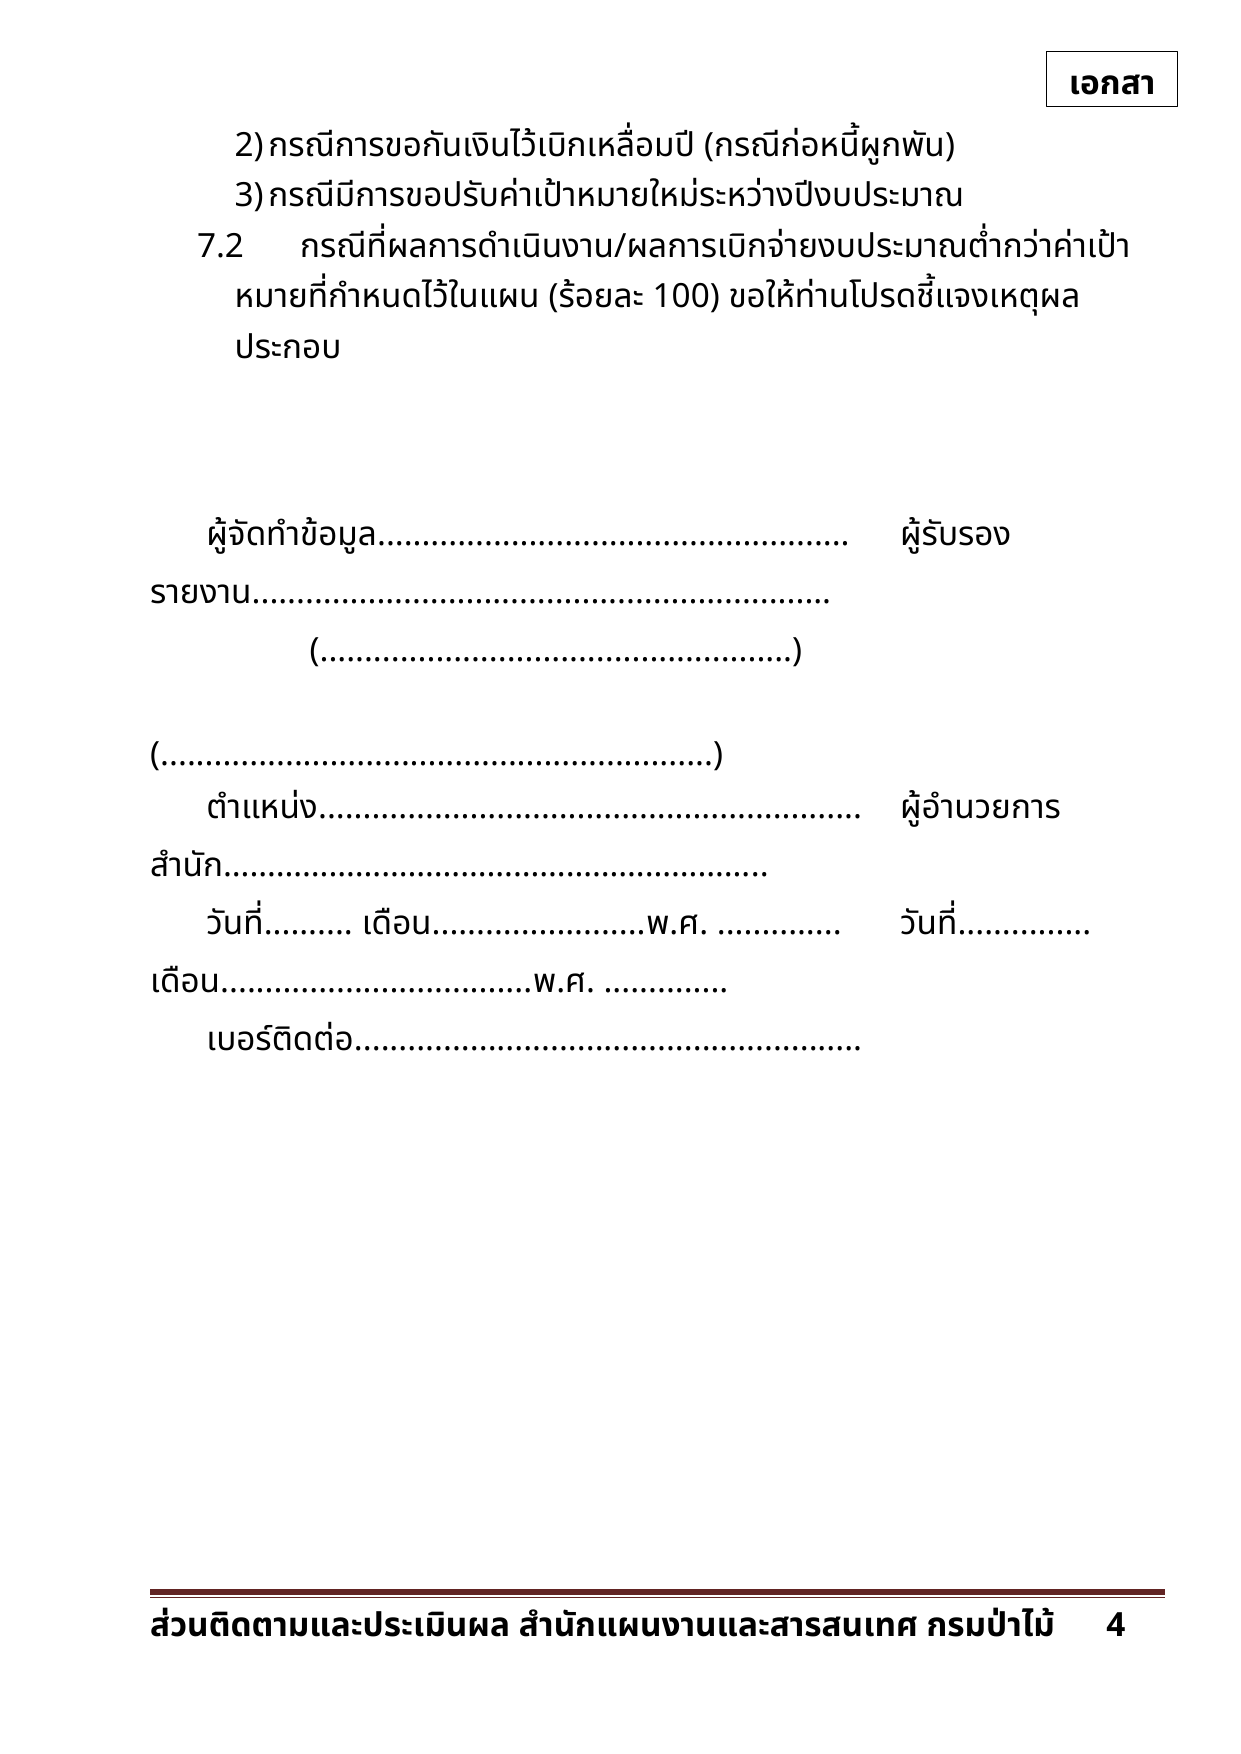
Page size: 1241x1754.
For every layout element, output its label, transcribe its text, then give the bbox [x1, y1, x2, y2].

text (.....................................................) (..............................................................) [150, 626, 1165, 776]
text 3) กรณีมีการขอปรับค่าเป้าหมายใหม่ระหว่างปีงบประมาณ [150, 171, 1165, 222]
text ผู้จัดทำข้อมูล..................................................... ผู้รับรองรายงาน................................................................. [150, 509, 1165, 618]
text ตำแหน่ง............................................................. ผู้อำนวยการสำนัก…………………………………………………….. [150, 782, 1165, 891]
text 2) กรณีการขอกันเงินไว้เบิกเหลื่อมปี (กรณีก่อหนี้ผูกพัน) [150, 120, 1165, 171]
text วันที่.......... เดือน........................พ.ศ. .............. วันที่............... เดือน...................................พ.ศ. .............. [150, 899, 1165, 1007]
text เบอร์ติดต่อ......................................................... [150, 1015, 1165, 1066]
text 7.2 กรณีที่ผลการดำเนินงาน/ผลการเบิกจ่ายงบประมาณต่ำกว่าค่าเป้าหมายที่กำหนดไว้ในแผน (ร้อยละ 100) ขอให้ท่านโปรดชี้แจงเหตุผลประกอบ [197, 222, 1165, 373]
